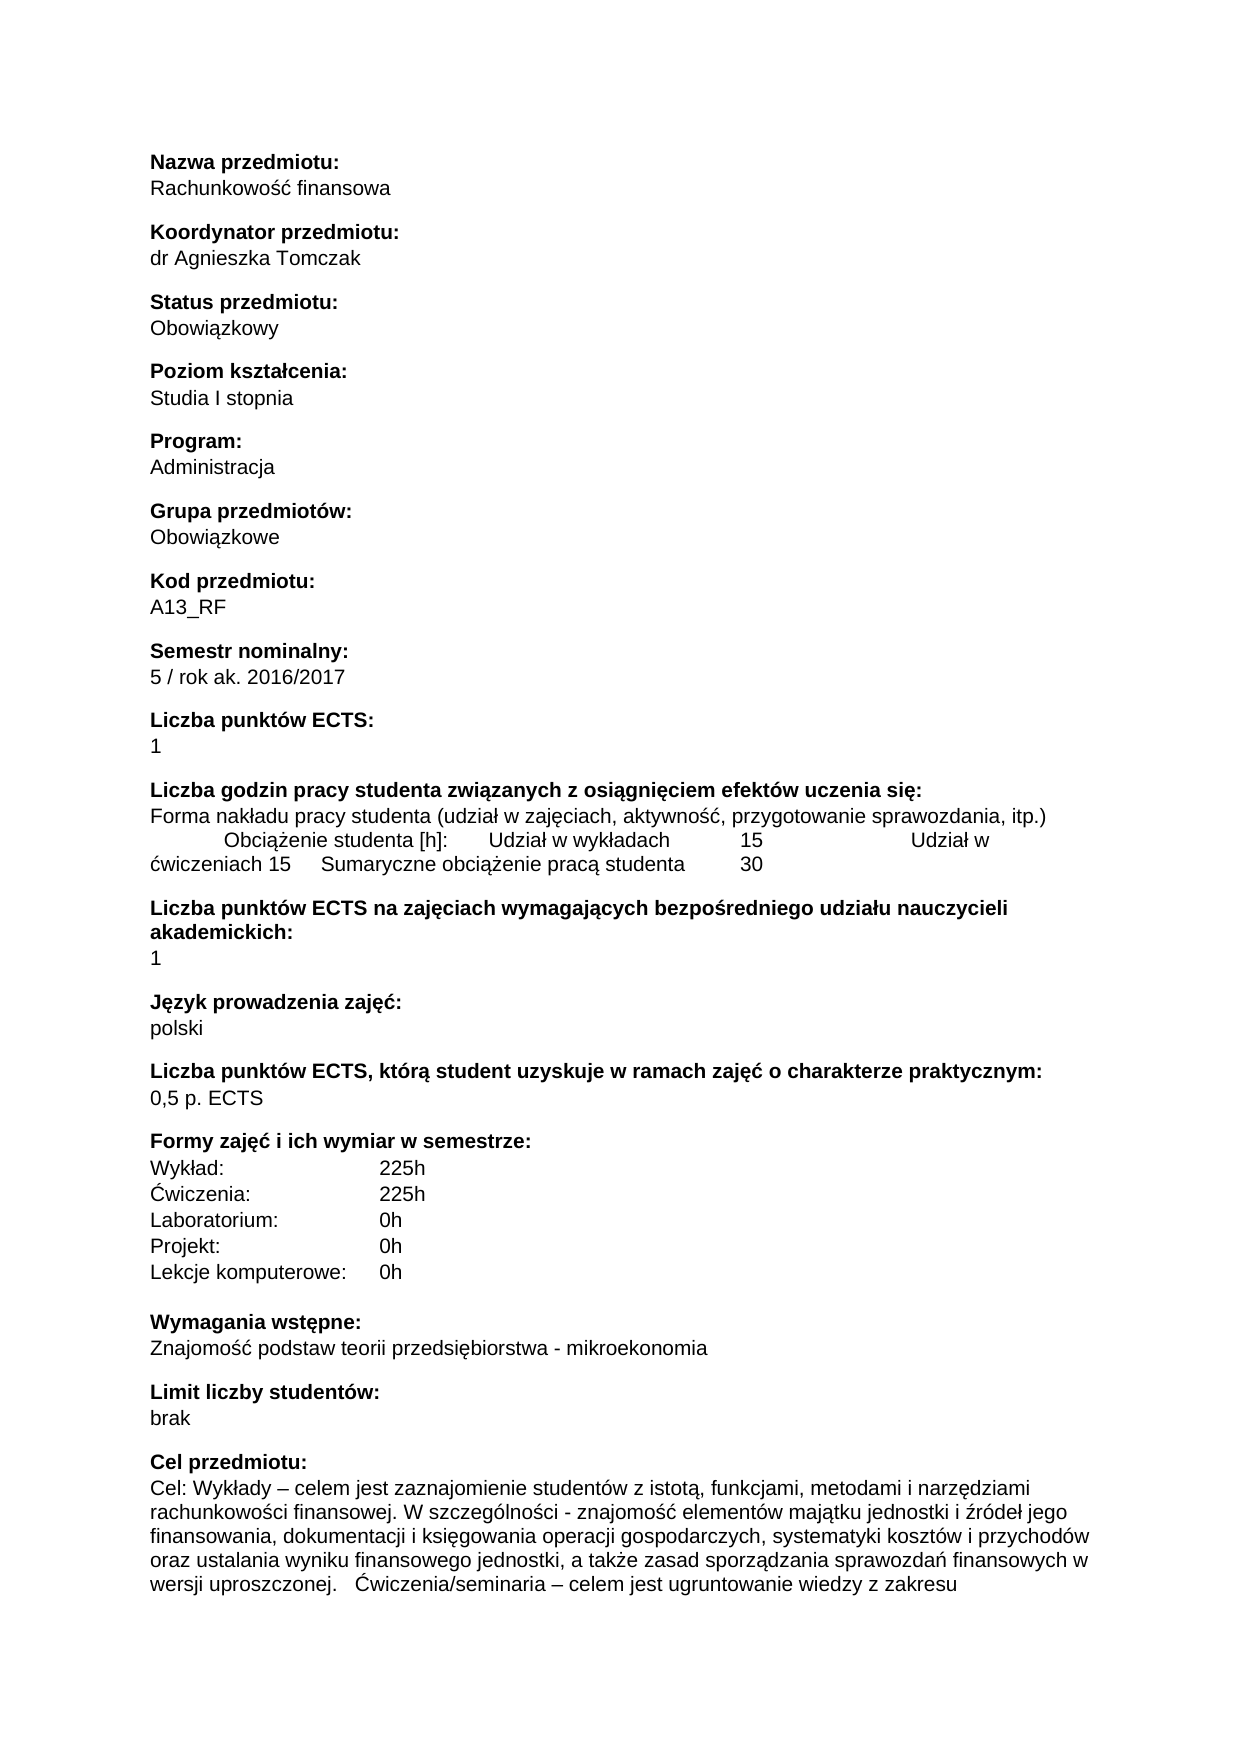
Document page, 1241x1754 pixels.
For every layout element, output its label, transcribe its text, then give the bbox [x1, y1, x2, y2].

text Studia I stopnia [150, 385, 1090, 409]
text Liczba punktów ECTS na zajęciach wymagających bezpośredniego udziału nauczycieli akademickich: [150, 896, 1090, 944]
text Wymagania wstępne: [150, 1310, 1090, 1334]
table_header 225h [369, 1156, 597, 1180]
text Semestr nominalny: [150, 638, 1090, 662]
text Poziom kształcenia: [150, 359, 1090, 383]
text A13_RF [150, 595, 1090, 619]
table_cell Laboratorium: [140, 1208, 367, 1232]
table_header Wykład: [140, 1156, 367, 1180]
text Cel przedmiotu: [150, 1449, 1090, 1473]
text Grupa przedmiotów: [150, 499, 1090, 523]
text Rachunkowość finansowa [150, 176, 1090, 200]
text Liczba godzin pracy studenta związanych z osiągnięciem efektów uczenia się: [150, 778, 1090, 802]
text Program: [150, 429, 1090, 453]
text Koordynator przedmiotu: [150, 220, 1090, 244]
text Kod przedmiotu: [150, 569, 1090, 593]
text Obowiązkowe [150, 525, 1090, 549]
table_cell 0h [369, 1206, 597, 1232]
text Limit liczby studentów: [150, 1380, 1090, 1404]
text Administracja [150, 455, 1090, 479]
text 0,5 p. ECTS [150, 1085, 1090, 1109]
text 1 [150, 946, 1090, 970]
table_cell 225h [369, 1180, 597, 1206]
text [150, 1476, 1090, 1595]
text Formy zajęć i ich wymiar w semestrze: [150, 1129, 1090, 1153]
text 1 [150, 734, 1090, 758]
text dr Agnieszka Tomczak [150, 246, 1090, 270]
text Obowiązkowy [150, 316, 1090, 339]
table_cell 0h [369, 1258, 597, 1284]
text Liczba punktów ECTS, którą student uzyskuje w ramach zajęć o charakterze praktycznym: [150, 1059, 1090, 1083]
text Znajomość podstaw teorii przedsiębiorstwa - mikroekonomia [150, 1336, 1090, 1360]
text Nazwa przedmiotu: [150, 150, 1090, 174]
text Status przedmiotu: [150, 289, 1090, 313]
table_cell Lekcje komputerowe: [140, 1260, 367, 1284]
text 5 / rok ak. 2016/2017 [150, 664, 1090, 688]
table_cell 0h [369, 1232, 597, 1258]
text Forma nakładu pracy studenta (udział w zajęciach, aktywność, przygotowanie sprawozdania, itp.) Obciążenie studenta [h]: Udział w wykładach 15 Udział w ćwiczeniach 15 Sumaryczne obciążenie pracą studenta 30 [150, 804, 1090, 876]
table_cell Projekt: [140, 1234, 367, 1258]
text polski [150, 1016, 1090, 1039]
text Język prowadzenia zajęć: [150, 989, 1090, 1013]
text brak [150, 1406, 1090, 1430]
text Liczba punktów ECTS: [150, 708, 1090, 732]
table_cell Ćwiczenia: [140, 1182, 367, 1206]
